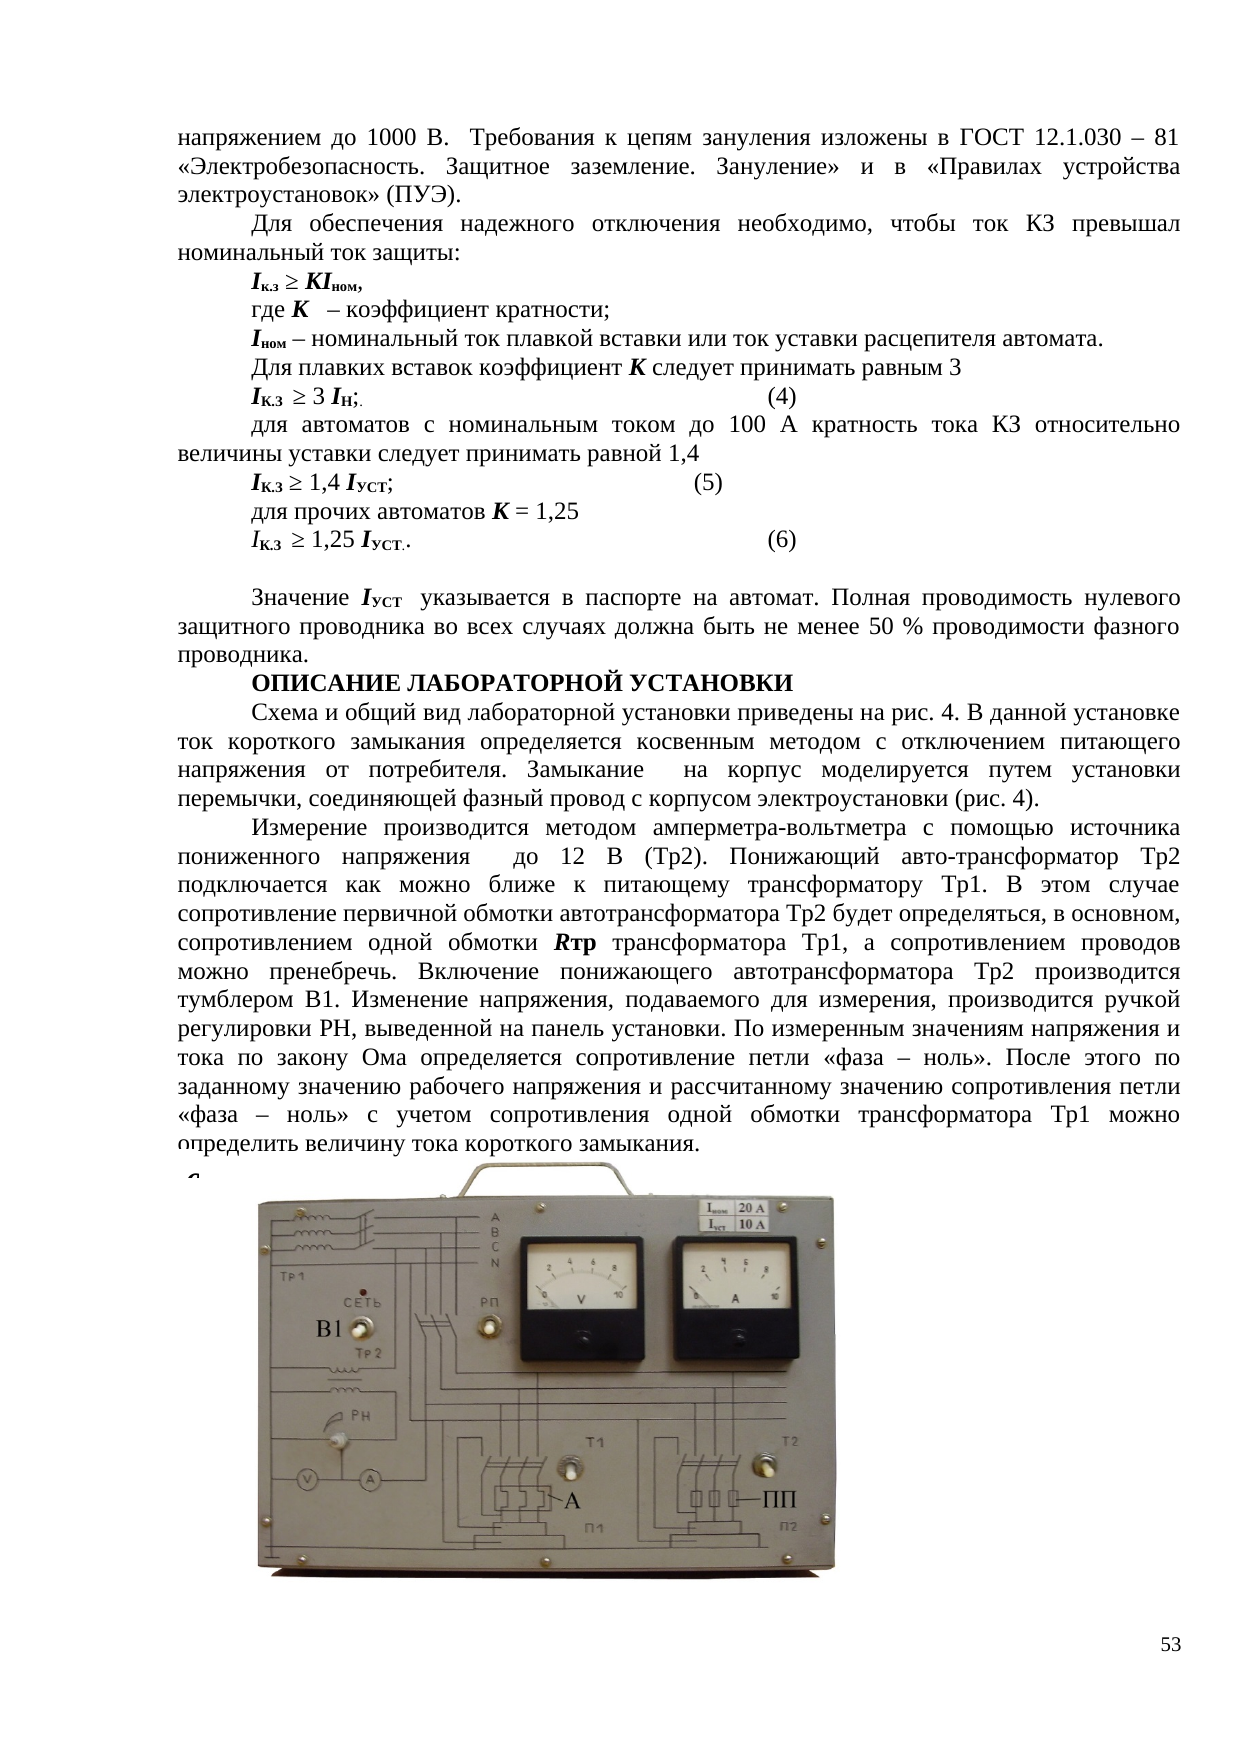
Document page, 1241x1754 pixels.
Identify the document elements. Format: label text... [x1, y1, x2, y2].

text Схема и общий вид лабораторной установки приведены на рис. 4. В данной установке ток короткого замыкания определяется косвенным методом с отключением питающего напряжения от потребителя. Замыкание на корпус моделируется путем установки перемычки, соединяющей фазный провод с корпусом электроустановки (рис. 4). [177, 697, 1181, 812]
text Значение IУСТ указывается в паспорте на автомат. Полная проводимость нулевого защитного проводника во всех случаях должна быть не менее 50 % проводимости фазного проводника. [177, 582, 1181, 668]
text для прочих автоматов К = 1,25 [177, 496, 1181, 524]
text Iном – номинальный ток плавкой вставки или ток уставки расцепителя автомата. [177, 323, 1181, 352]
text Iк.з ≥ КIном, [177, 266, 1181, 294]
text IК.З ≥ 1,25 IУСТ.. (6) [177, 524, 1181, 553]
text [177, 122, 1181, 208]
picture [251, 1157, 850, 1588]
text для автоматов с номинальным током до 100 А кратность тока КЗ относительно величины уставки следует принимать равной 1,4 [177, 409, 1181, 467]
text IК.З ≥ 3 IН;. (4) [177, 381, 1181, 409]
text ОПИСАНИЕ ЛАБОРАТОРНОЙ УСТАНОВКИ [177, 668, 1181, 697]
text Для плавких вставок коэффициент К следует принимать равным 3 [177, 352, 1181, 381]
text Измерение производится методом амперметра-вольтметра с помощью источника пониженного напряжения до 12 В (Тр2). Понижающий авто-трансформатор Тр2 подключается как можно ближе к питающему трансформатору Тр1. В этом случае сопротивление первичной обмотки автотрансформатора Тр2 будет определяться, в основном, сопротивлением одной обмотки Rтр трансформатора Тр1, а сопротивлением проводов можно пренебречь. Включение понижающего автотрансформатора Тр2 производится тумблером В1. Изменение напряжения, подаваемого для измерения, производится ручкой регулировки РН, выведенной на панель установки. По измеренным значениям напряжения и тока по закону Ома определяется сопротивление петли «фаза – ноль». После этого по заданному значению рабочего напряжения и рассчитанному значению сопротивления петли «фаза – ноль» с учетом сопротивления одной обмотки трансформатора Тр1 можно определить величину тока короткого замыкания. [177, 812, 1181, 1157]
text IК.З ≥ 1,4 IУСТ; (5) [177, 467, 1181, 496]
text Для обеспечения надежного отключения необходимо, чтобы ток КЗ превышал номинальный ток защиты: [177, 208, 1181, 266]
text где К – коэффициент кратности; [177, 294, 1181, 323]
